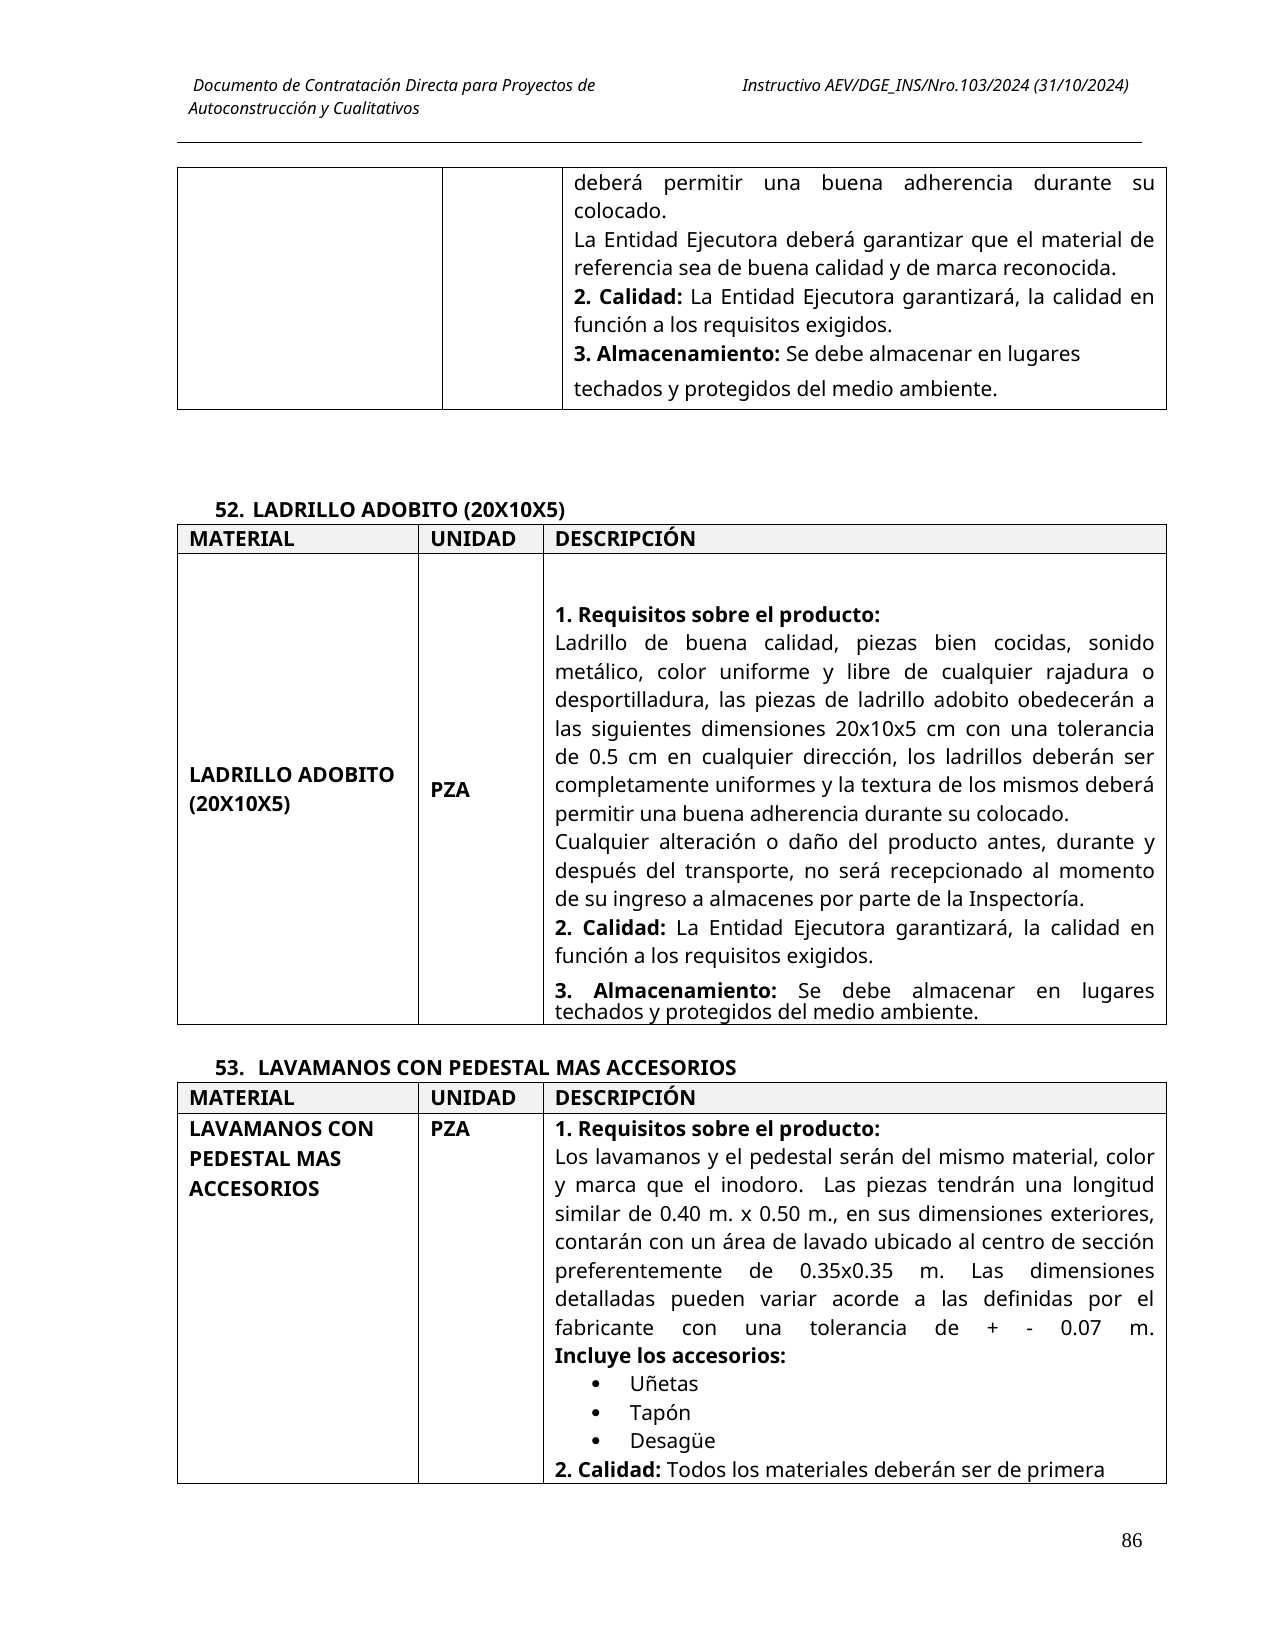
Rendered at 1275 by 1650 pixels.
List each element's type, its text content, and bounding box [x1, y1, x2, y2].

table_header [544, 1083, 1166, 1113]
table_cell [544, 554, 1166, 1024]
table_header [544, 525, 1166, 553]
list LADRILLO ADOBITO (20X10X5) [215, 495, 1142, 523]
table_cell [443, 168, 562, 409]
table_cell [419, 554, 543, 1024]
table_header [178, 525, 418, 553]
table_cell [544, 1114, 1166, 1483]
list LAVAMANOS CON PEDESTAL MAS ACCESORIOS [215, 1053, 1142, 1082]
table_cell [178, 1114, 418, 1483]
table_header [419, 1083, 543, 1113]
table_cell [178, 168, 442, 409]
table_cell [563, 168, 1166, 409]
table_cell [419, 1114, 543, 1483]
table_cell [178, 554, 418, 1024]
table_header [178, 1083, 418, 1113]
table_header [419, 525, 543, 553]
